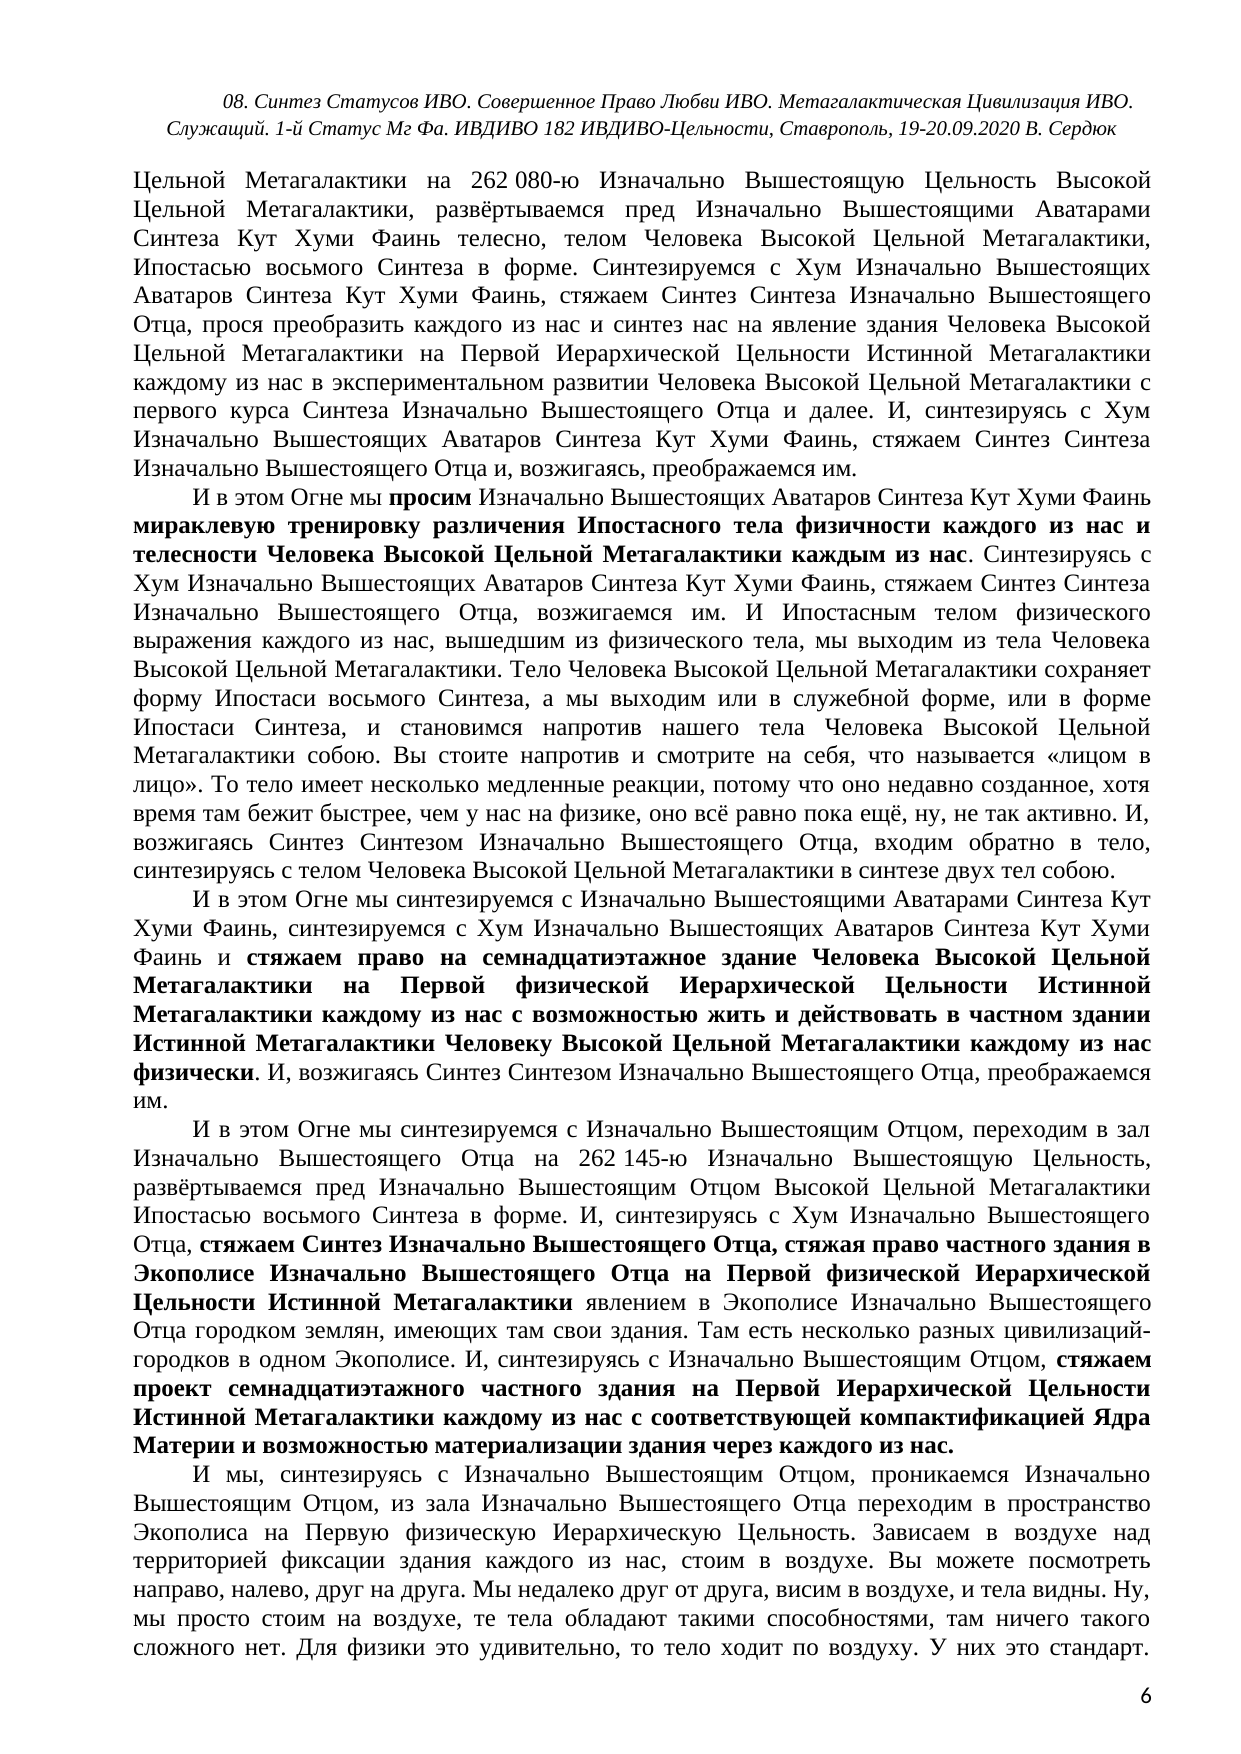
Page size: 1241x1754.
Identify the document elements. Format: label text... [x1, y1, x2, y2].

text И в этом Огне мы синтезируемся с Изначально Вышестоящими Аватарами Синтеза Кут Хуми Фаинь, синтезируемся с Хум Изначально Вышестоящих Аватаров Синтеза Кут Хуми Фаинь и стяжаем право на семнадцатиэтажное здание Человека Высокой Цельной Метагалактики на Первой физической Иерархической Цельности Истинной Метагалактики каждому из нас с возможностью жить и действовать в частном здании Истинной Метагалактики Человеку Высокой Цельной Метагалактики каждому из нас физически. И, возжигаясь Синтез Синтезом Изначально Вышестоящего Отца, преображаемся им. [133, 884, 1152, 1114]
text И в этом Огне мы синтезируемся с Изначально Вышестоящим Отцом, переходим в зал Изначально Вышестоящего Отца на 262 145-ю Изначально Вышестоящую Цельность, развёртываемся пред Изначально Вышестоящим Отцом Высокой Цельной Метагалактики Ипостасью восьмого Синтеза в форме. И, синтезируясь с Хум Изначально Вышестоящего Отца, стяжаем Синтез Изначально Вышестоящего Отца, стяжая право частного здания в Экополисе Изначально Вышестоящего Отца на Первой физической Иерархической Цельности Истинной Метагалактики явлением в Экополисе Изначально Вышестоящего Отца городком землян, имеющих там свои здания. Там есть несколько разных цивилизаций-городков в одном Экополисе. И, синтезируясь с Изначально Вышестоящим Отцом, стяжаем проект семнадцатиэтажного частного здания на Первой Иерархической Цельности Истинной Метагалактики каждому из нас с соответствующей компактификацией Ядра Материи и возможностью материализации здания через каждого из нас. [133, 1114, 1152, 1459]
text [133, 1459, 1152, 1660]
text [133, 165, 1152, 482]
text И в этом Огне мы просим Изначально Вышестоящих Аватаров Синтеза Кут Хуми Фаинь мираклевую тренировку различения Ипостасного тела физичности каждого из нас и телесности Человека Высокой Цельной Метагалактики каждым из нас. Синтезируясь с Хум Изначально Вышестоящих Аватаров Синтеза Кут Хуми Фаинь, стяжаем Синтез Синтеза Изначально Вышестоящего Отца, возжигаемся им. И Ипостасным телом физического выражения каждого из нас, вышедшим из физического тела, мы выходим из тела Человека Высокой Цельной Метагалактики. Тело Человека Высокой Цельной Метагалактики сохраняет форму Ипостаси восьмого Синтеза, а мы выходим или в служебной форме, или в форме Ипостаси Синтеза, и становимся напротив нашего тела Человека Высокой Цельной Метагалактики собою. Вы стоите напротив и смотрите на себя, что называется «лицом в лицо». То тело имеет несколько медленные реакции, потому что оно недавно созданное, хотя время там бежит быстрее, чем у нас на физике, оно всё равно пока ещё, ну, не так активно. И, возжигаясь Синтез Синтезом Изначально Вышестоящего Отца, входим обратно в тело, синтезируясь с телом Человека Высокой Цельной Метагалактики в синтезе двух тел собою. [133, 482, 1152, 884]
